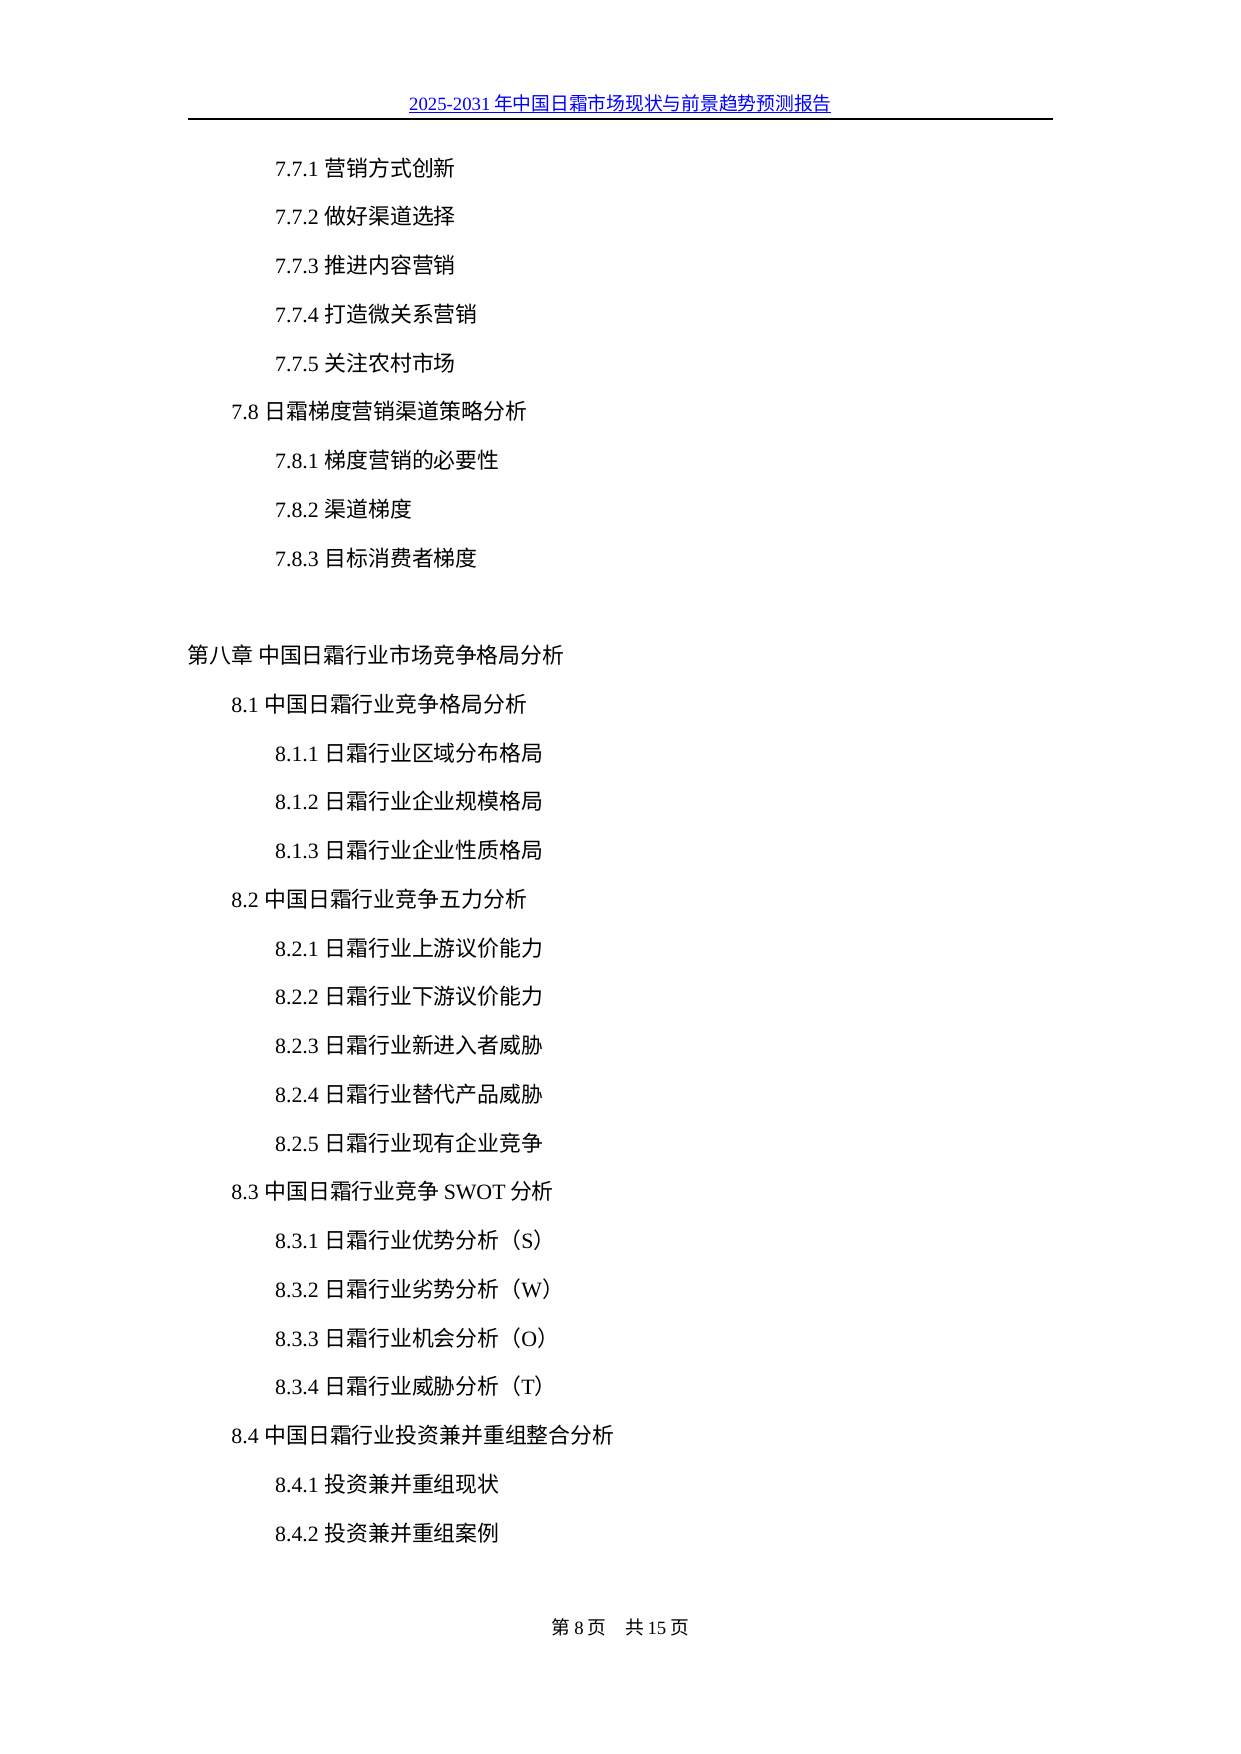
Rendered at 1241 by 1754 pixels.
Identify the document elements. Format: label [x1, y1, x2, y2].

text [187, 150, 1053, 1548]
